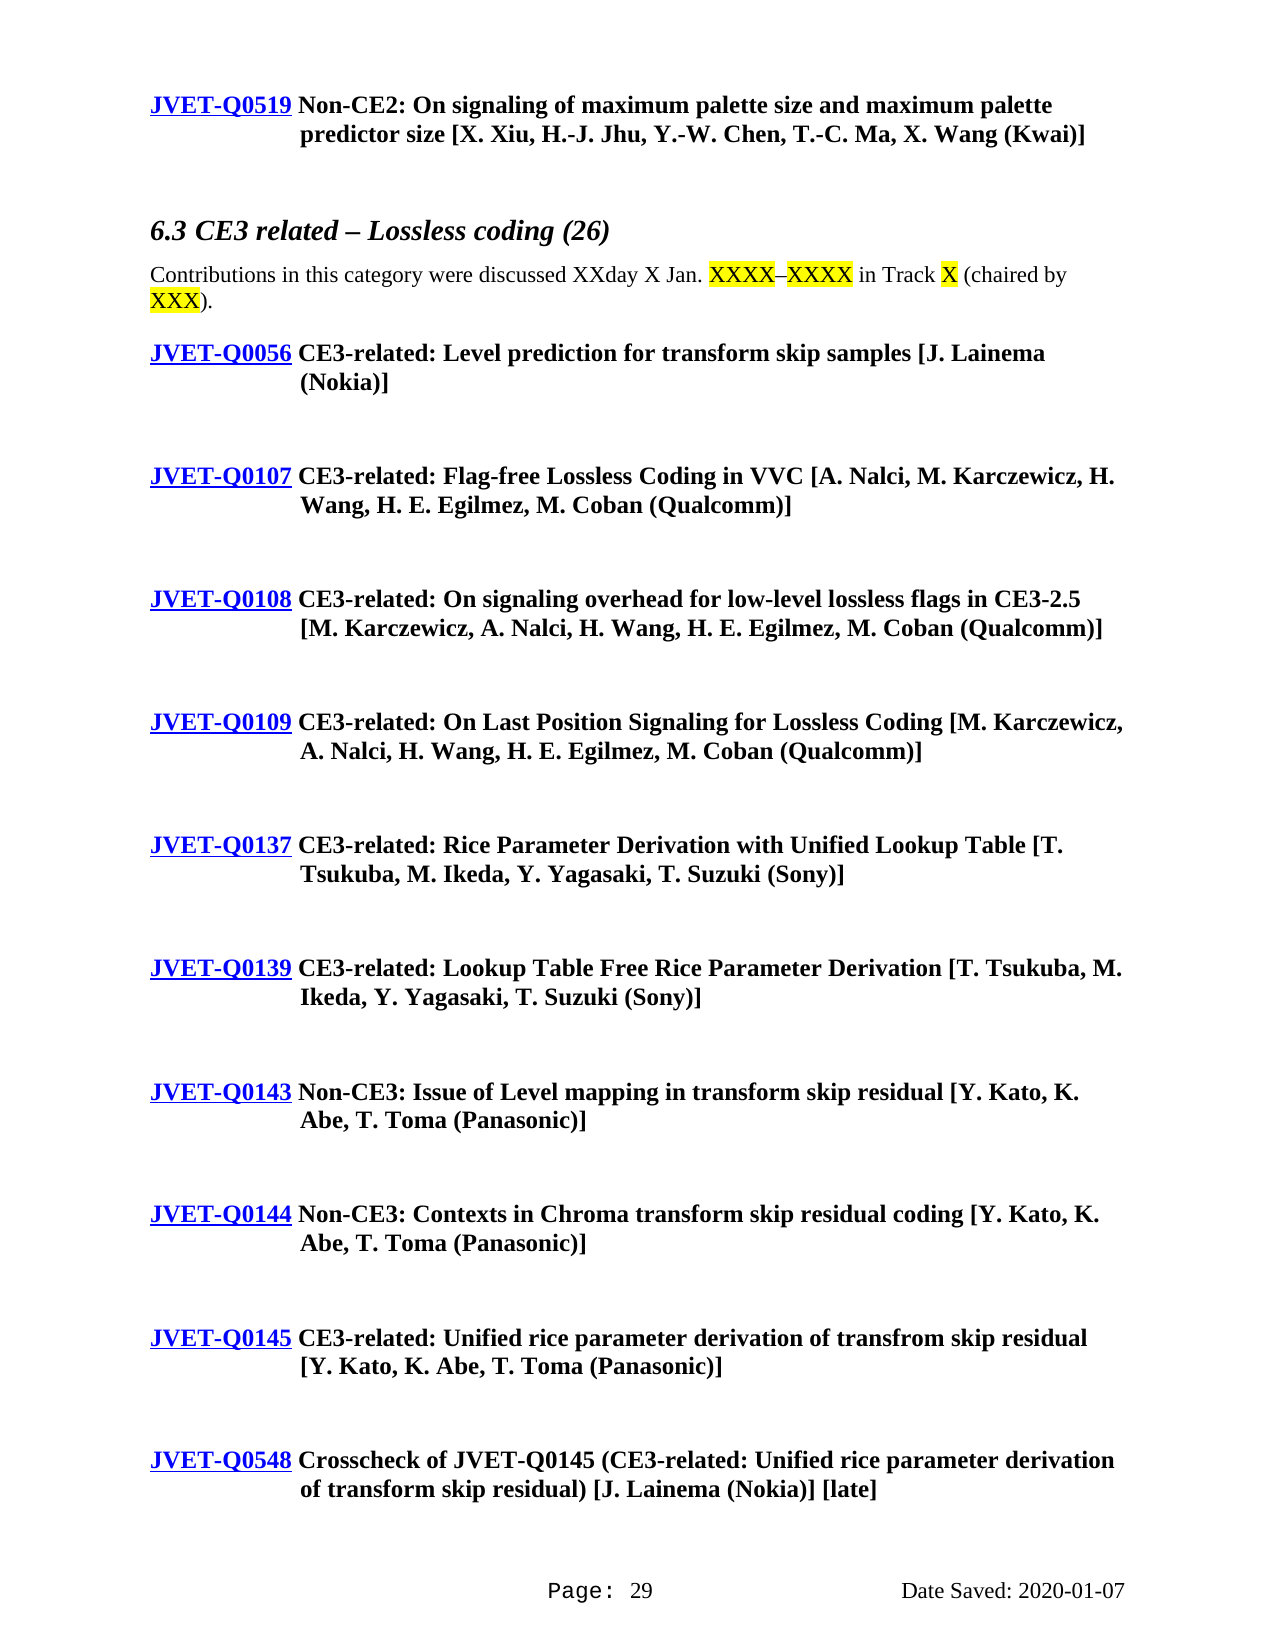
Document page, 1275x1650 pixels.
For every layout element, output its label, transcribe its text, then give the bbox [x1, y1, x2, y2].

text Contributions in this category were discussed XXday X Jan. XXXX–XXXX in Track X (chaired by XXX). [150, 261, 1125, 313]
subtitle JVET-Q0548 Crosscheck of JVET-Q0145 (CE3-related: Unified rice parameter derivation of transform skip residual) [J. Lainema (Nokia)] [late] [150, 1446, 1125, 1503]
subtitle CE3 related – Lossless coding (26) [150, 213, 1125, 247]
subtitle JVET-Q0056 CE3-related: Level prediction for transform skip samples [J. Lainema (Nokia)] [150, 338, 1125, 396]
subtitle JVET-Q0107 CE3-related: Flag-free Lossless Coding in VVC [A. Nalci, M. Karczewicz, H. Wang, H. E. Egilmez, M. Coban (Qualcomm)] [150, 461, 1125, 519]
subtitle JVET-Q0145 CE3-related: Unified rice parameter derivation of transfrom skip residual [Y. Kato, K. Abe, T. Toma (Panasonic)] [150, 1323, 1125, 1380]
subtitle JVET-Q0109 CE3-related: On Last Position Signaling for Lossless Coding [M. Karczewicz, A. Nalci, H. Wang, H. E. Egilmez, M. Coban (Qualcomm)] [150, 707, 1125, 765]
subtitle JVET-Q0108 CE3-related: On signaling overhead for low-level lossless flags in CE3-2.5 [M. Karczewicz, A. Nalci, H. Wang, H. E. Egilmez, M. Coban (Qualcomm)] [150, 584, 1125, 642]
subtitle JVET-Q0139 CE3-related: Lookup Table Free Rice Parameter Derivation [T. Tsukuba, M. Ikeda, Y. Yagasaki, T. Suzuki (Sony)] [150, 953, 1125, 1011]
subtitle JVET-Q0143 Non-CE3: Issue of Level mapping in transform skip residual [Y. Kato, K. Abe, T. Toma (Panasonic)] [150, 1077, 1125, 1134]
subtitle JVET-Q0144 Non-CE3: Contexts in Chroma transform skip residual coding [Y. Kato, K. Abe, T. Toma (Panasonic)] [150, 1199, 1125, 1257]
subtitle JVET-Q0519 Non-CE2: On signaling of maximum palette size and maximum palette predictor size [X. Xiu, H.-J. Jhu, Y.-W. Chen, T.-C. Ma, X. Wang (Kwai)] [150, 90, 1125, 147]
subtitle JVET-Q0137 CE3-related: Rice Parameter Derivation with Unified Lookup Table [T. Tsukuba, M. Ikeda, Y. Yagasaki, T. Suzuki (Sony)] [150, 831, 1125, 888]
